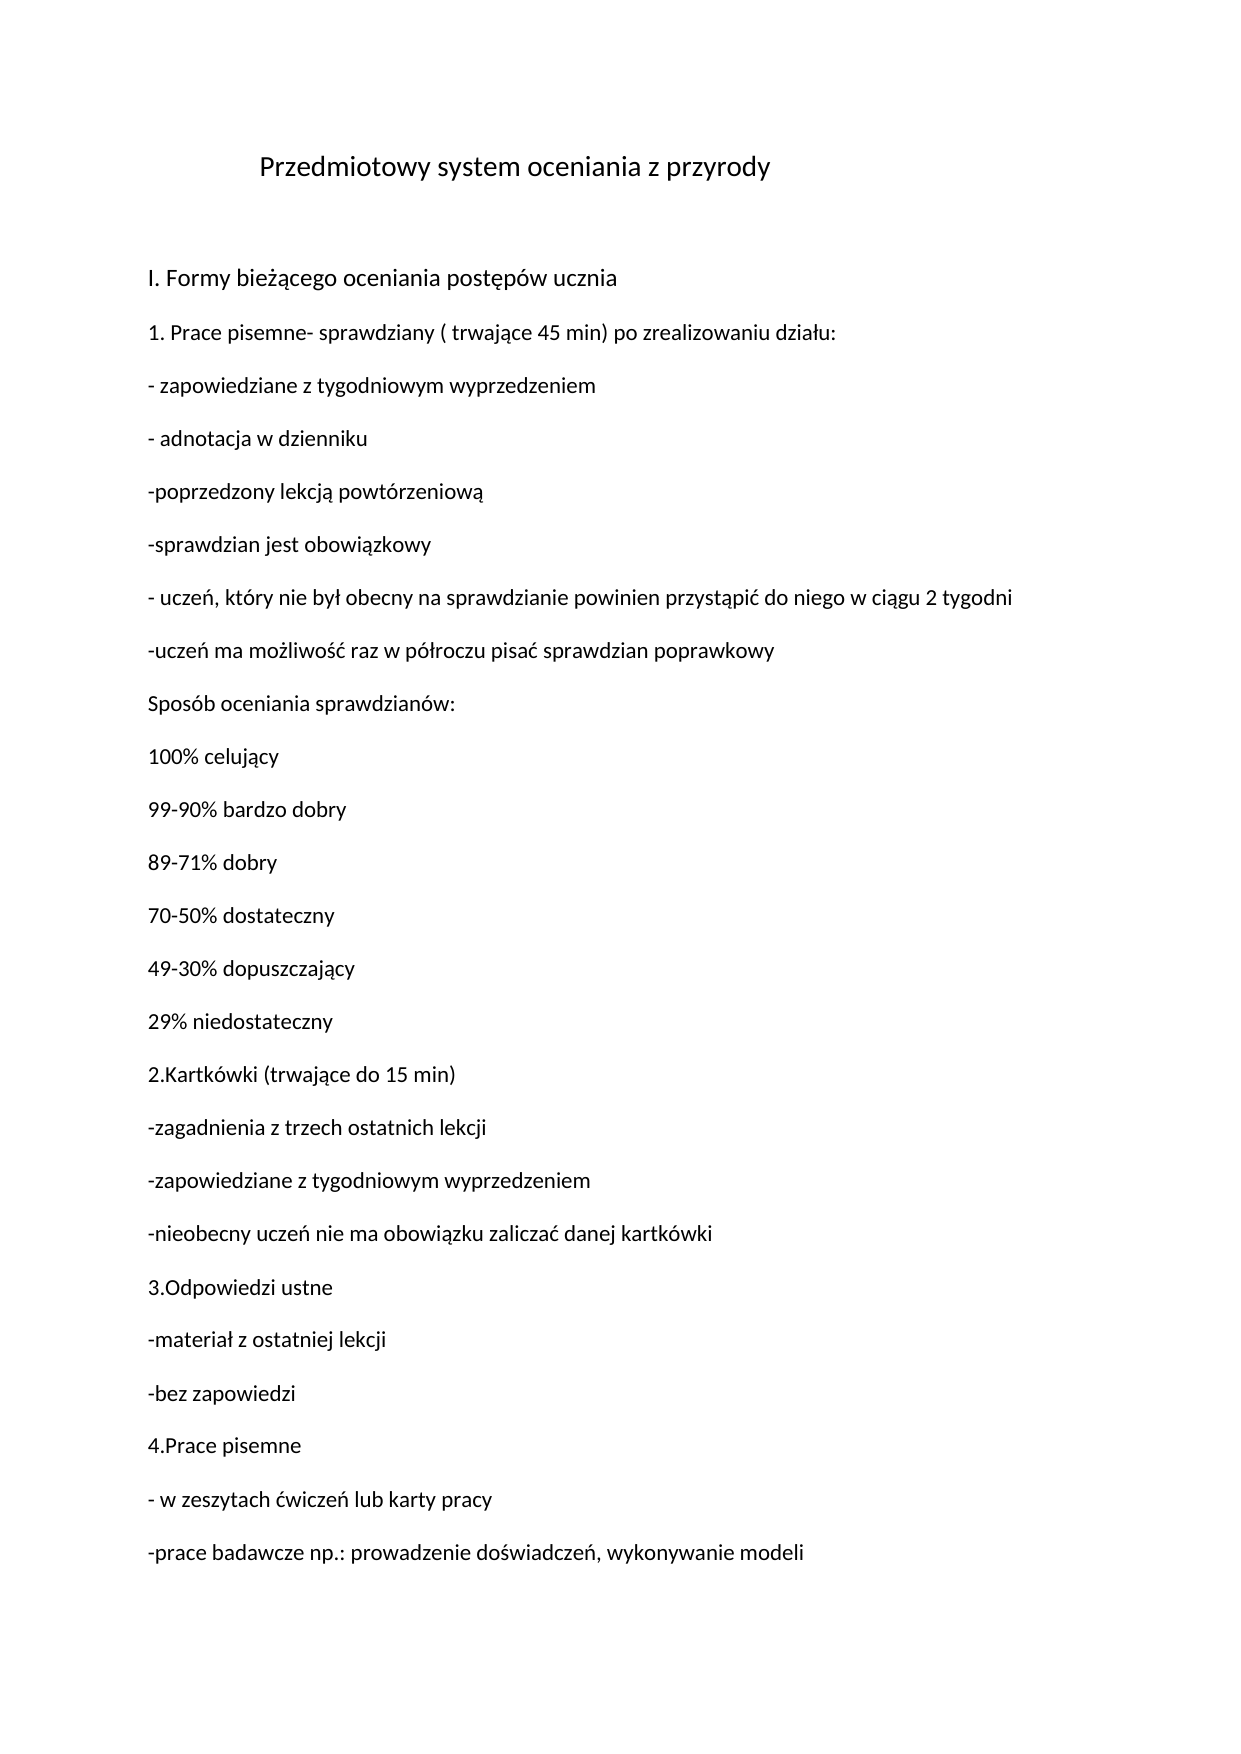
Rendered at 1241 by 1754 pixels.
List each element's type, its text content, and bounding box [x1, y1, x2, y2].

text -uczeń ma możliwość raz w półroczu pisać sprawdzian poprawkowy [148, 636, 1093, 664]
text -prace badawcze np.: prowadzenie doświadczeń, wykonywanie modeli [148, 1538, 1093, 1566]
text Sposób oceniania sprawdzianów: [148, 689, 1093, 717]
text 2.Kartkówki (trwające do 15 min) [148, 1061, 1093, 1088]
text - uczeń, który nie był obecny na sprawdzianie powinien przystąpić do niego w ciągu 2 tygodni [148, 583, 1093, 611]
text 1. Prace pisemne- sprawdziany ( trwające 45 min) po zrealizowaniu działu: [148, 318, 1093, 346]
text 70-50% dostateczny [148, 901, 1093, 929]
text -poprzedzony lekcją powtórzeniową [148, 477, 1093, 505]
text - zapowiedziane z tygodniowym wyprzedzeniem [148, 371, 1093, 399]
text 100% celujący [148, 742, 1093, 770]
text 29% niedostateczny [148, 1007, 1093, 1036]
text - w zeszytach ćwiczeń lub karty pracy [148, 1485, 1093, 1513]
text -bez zapowiedzi [148, 1379, 1093, 1407]
text 49-30% dopuszczający [148, 954, 1093, 982]
text -zapowiedziane z tygodniowym wyprzedzeniem [148, 1167, 1093, 1194]
text -nieobecny uczeń nie ma obowiązku zaliczać danej kartkówki [148, 1219, 1093, 1248]
text 89-71% dobry [148, 848, 1093, 876]
text 4.Prace pisemne [148, 1432, 1093, 1460]
text - adnotacja w dzienniku [148, 424, 1093, 452]
text 3.Odpowiedzi ustne [148, 1273, 1093, 1301]
text -materiał z ostatniej lekcji [148, 1326, 1093, 1354]
text -zagadnienia z trzech ostatnich lekcji [148, 1113, 1093, 1142]
text -sprawdzian jest obowiązkowy [148, 530, 1093, 558]
text I. Formy bieżącego oceniania postępów ucznia [148, 262, 1093, 293]
text 99-90% bardzo dobry [148, 795, 1093, 823]
text Przedmiotowy system oceniania z przyrody [148, 148, 1093, 183]
